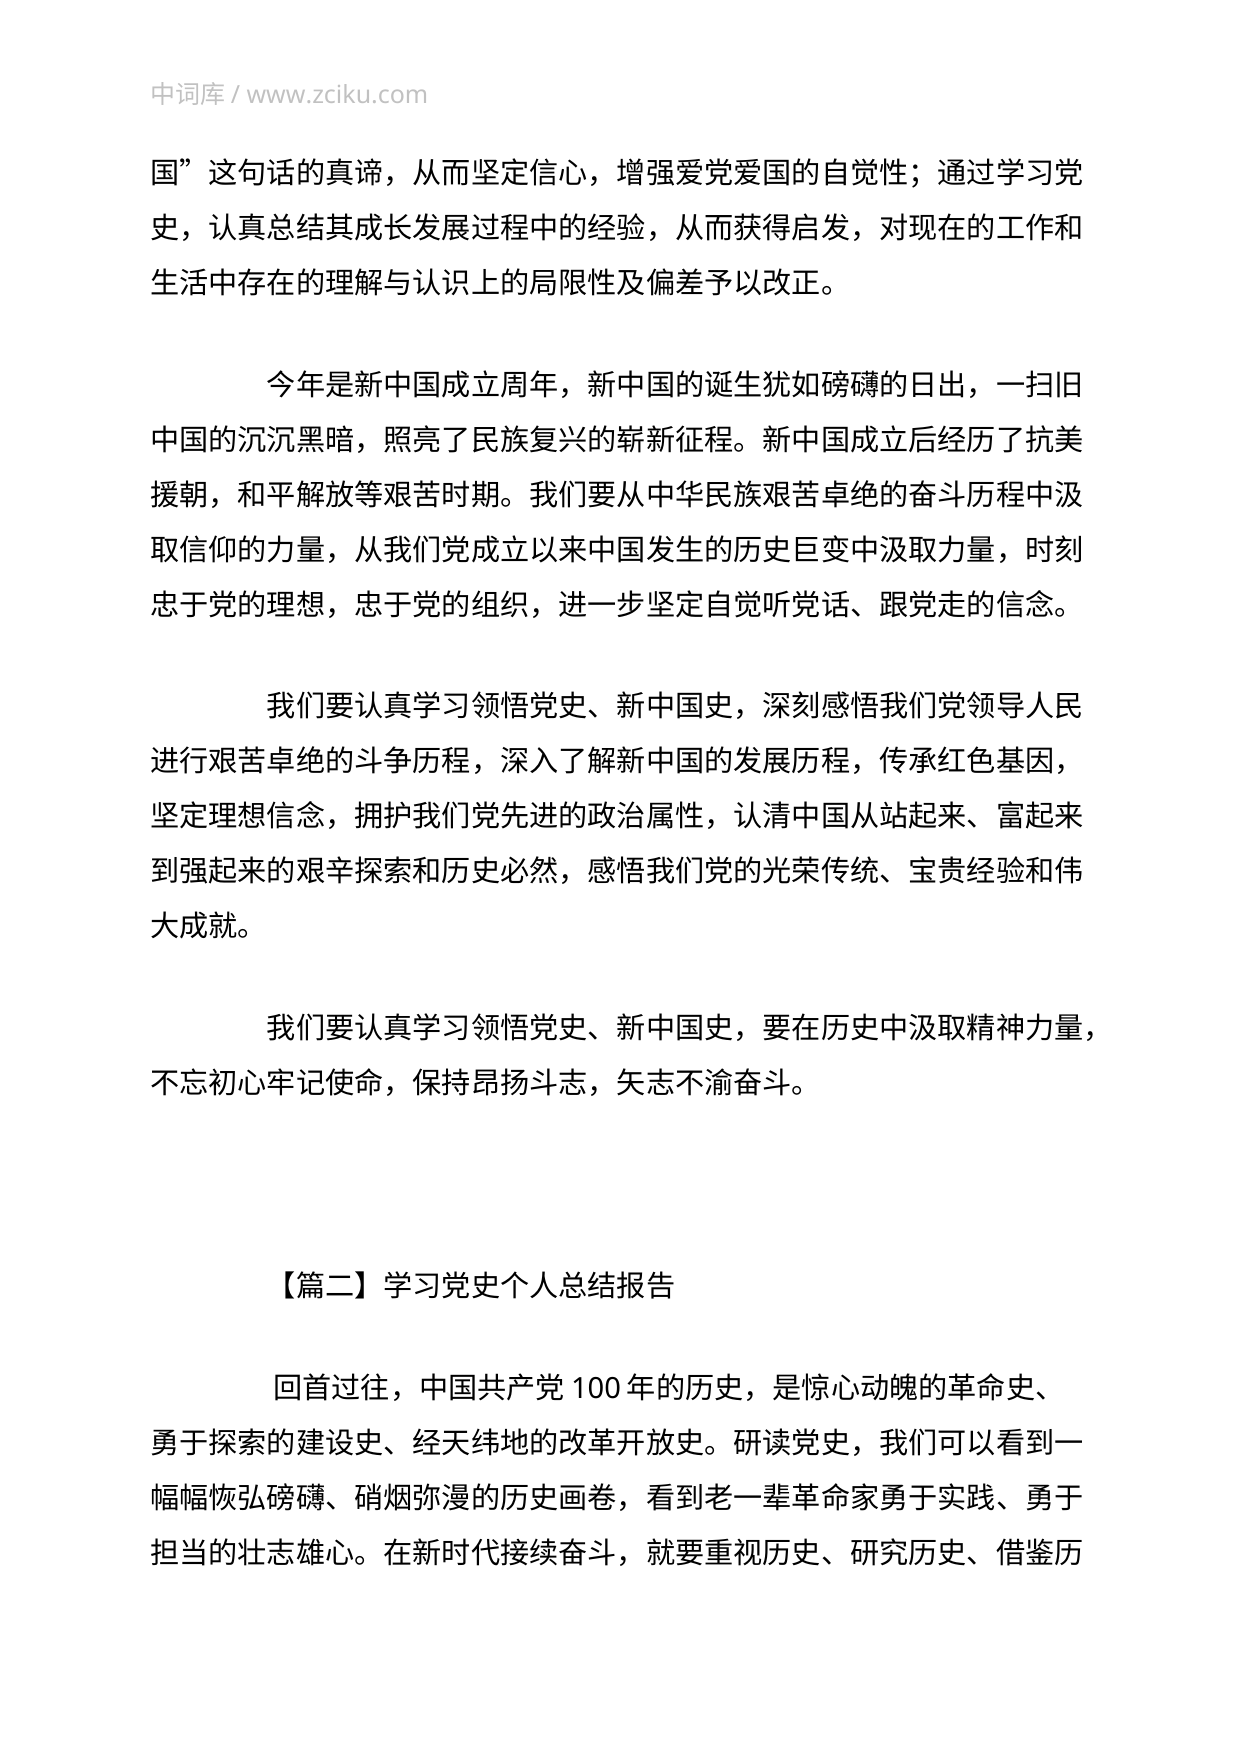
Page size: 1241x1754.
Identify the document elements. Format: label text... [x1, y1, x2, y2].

text 今年是新中国成立周年，新中国的诞生犹如磅礴的日出，一扫旧中国的沉沉黑暗，照亮了民族复兴的崭新征程。新中国成立后经历了抗美援朝，和平解放等艰苦时期。我们要从中华民族艰苦卓绝的奋斗历程中汲取信仰的力量，从我们党成立以来中国发生的历史巨变中汲取力量，时刻忠于党的理想，忠于党的组织，进一步坚定自觉听党话、跟党走的信念。 [150, 362, 1090, 623]
text 我们要认真学习领悟党史、新中国史，要在历史中汲取精神力量，不忘初心牢记使命，保持昂扬斗志，矢志不渝奋斗。 [150, 1004, 1090, 1101]
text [150, 150, 1090, 302]
text 我们要认真学习领悟党史、新中国史，深刻感悟我们党领导人民进行艰苦卓绝的斗争历程，深入了解新中国的发展历程，传承红色基因，坚定理想信念，拥护我们党先进的政治属性，认清中国从站起来、富起来到强起来的艰辛探索和历史必然，感悟我们党的光荣传统、宝贵经验和伟大成就。 [150, 683, 1090, 945]
text 【篇二】学习党史个人总结报告 [150, 1263, 1090, 1305]
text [150, 1364, 1090, 1572]
